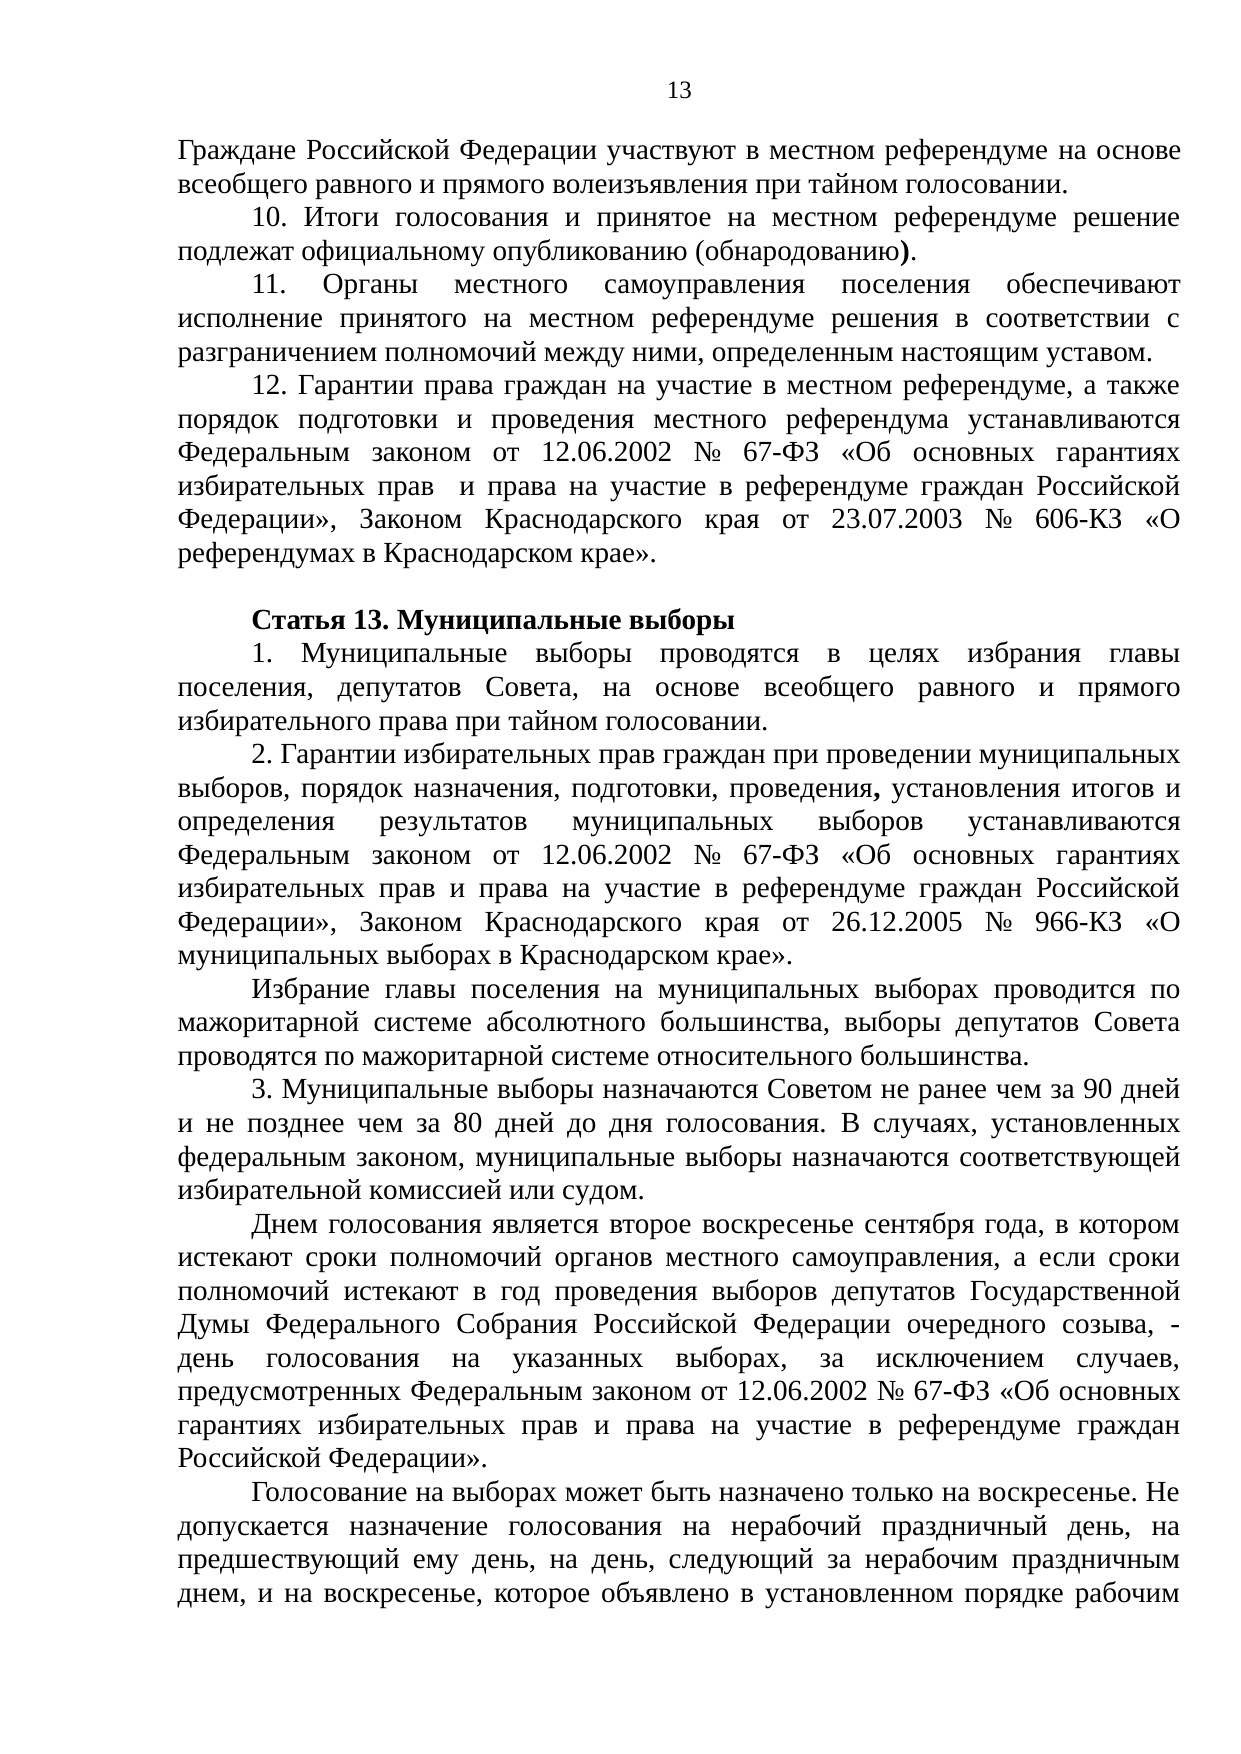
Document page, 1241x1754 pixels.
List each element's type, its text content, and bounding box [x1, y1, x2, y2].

text 11. Органы местного самоуправления поселения обеспечивают исполнение принятого на местном референдуме решения в соответствии с разграничением полномочий между ними, определенным настоящим уставом. [177, 267, 1181, 367]
text 10. Итоги голосования и принятое на местном референдуме решение подлежат официальному опубликованию (обнародованию). [177, 199, 1181, 267]
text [177, 1474, 1181, 1608]
text 2. Гарантии избирательных прав граждан при проведении муниципальных выборов, порядок назначения, подготовки, проведения, установления итогов и определения результатов муниципальных выборов устанавливаются Федеральным законом от 12.06.2002 № 67-ФЗ «Об основных гарантиях избирательных прав и права на участие в референдуме граждан Российской Федерации», Законом Краснодарского края от 26.12.2005 № 966-КЗ «О муниципальных выборах в Краснодарском крае». [177, 736, 1181, 971]
text 12. Гарантии права граждан на участие в местном референдуме, а также порядок подготовки и проведения местного референдума устанавливаются Федеральным законом от 12.06.2002 № 67-ФЗ «Об основных гарантиях избирательных прав и права на участие в референдуме граждан Российской Федерации», Законом Краснодарского края от 23.07.2003 № 606-КЗ «О референдумах в Краснодарском крае». [177, 367, 1181, 568]
text 1. Муниципальные выборы проводятся в целях избрания главы поселения, депутатов Совета, на основе всеобщего равного и прямого избирательного права при тайном голосовании. [177, 636, 1181, 736]
text 3. Муниципальные выборы назначаются Советом не ранее чем за 90 дней и не позднее чем за 80 дней до дня голосования. В случаях, установленных федеральным законом, муниципальные выборы назначаются соответствующей избирательной комиссией или судом. [177, 1072, 1181, 1206]
text Статья 13. Муниципальные выборы [177, 602, 1181, 636]
text Днем голосования является второе воскресенье сентября года, в котором истекают сроки полномочий органов местного самоуправления, а если сроки полномочий истекают в год проведения выборов депутатов Государственной Думы Федерального Собрания Российской Федерации очередного созыва, - день голосования на указанных выборах, за исключением случаев, предусмотренных Федеральным законом от 12.06.2002 № 67-ФЗ «Об основных гарантиях избирательных прав и права на участие в референдуме граждан Российской Федерации». [177, 1206, 1181, 1474]
text Избрание главы поселения на муниципальных выборах проводится по мажоритарной системе абсолютного большинства, выборы депутатов Совета проводятся по мажоритарной системе относительного большинства. [177, 971, 1181, 1072]
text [177, 132, 1181, 199]
